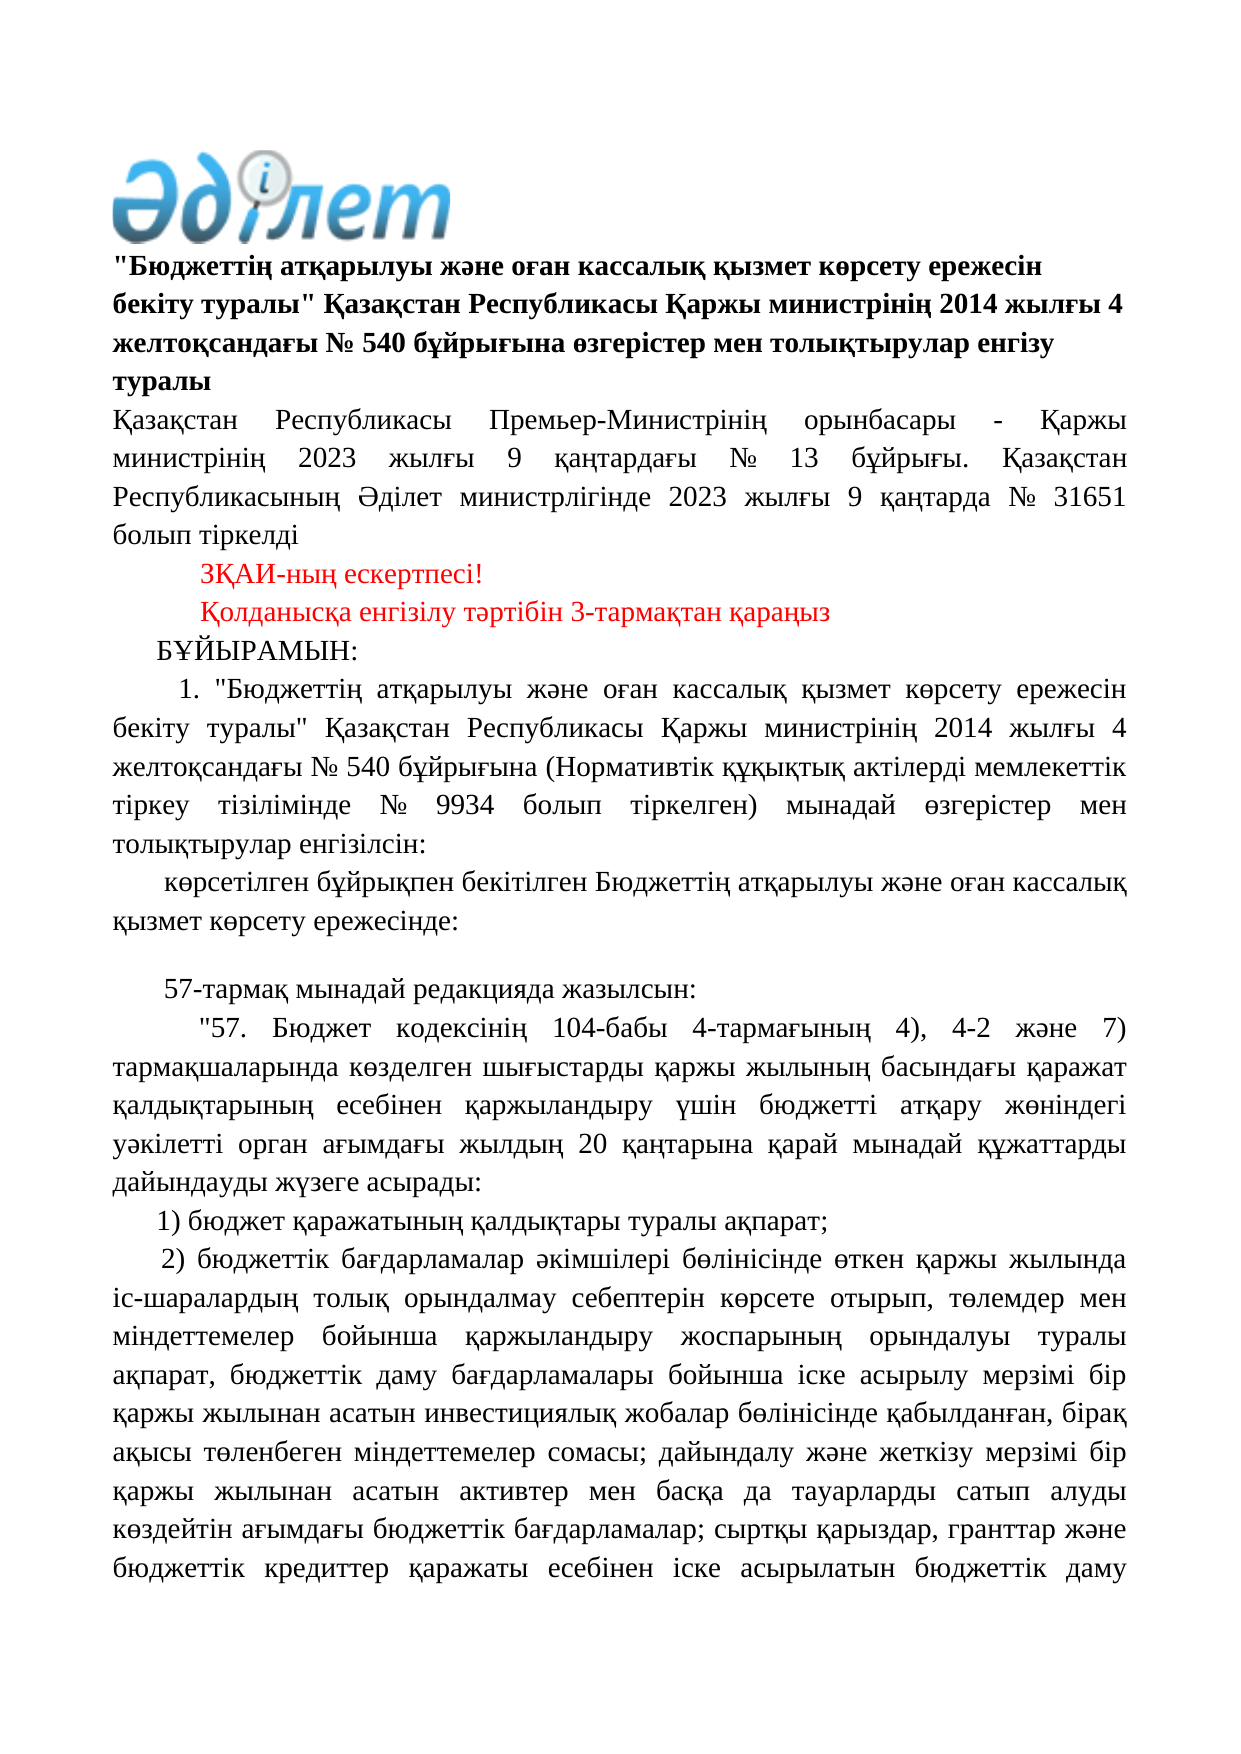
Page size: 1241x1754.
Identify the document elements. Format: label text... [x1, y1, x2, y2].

text БҰЙЫРАМЫН: [112, 633, 1128, 667]
text "57. Бюджет кодексінің 104-бабы 4-тармағының 4), 4-2 және 7) тармақшаларында көзделген шығыстарды қаржы жылының басындағы қаражат қалдықтарының есебінен қаржыландыру үшін бюджетті атқару жөніндегі уәкілетті орган ағымдағы жылдың 20 қаңтарына қарай мынадай құжаттарды дайындауды жүзеге асырады: [112, 1010, 1128, 1198]
text 57-тармақ мынадай редакцияда жазылсын: [112, 972, 1128, 1005]
picture [112, 150, 451, 244]
text көрсетілген бұйрықпен бекітілген Бюджеттің атқарылуы және оған кассалық қызмет көрсету ережесінде: [112, 864, 1128, 936]
text 1) бюджет қаражатының қалдықтары туралы ақпарат; [112, 1203, 1128, 1236]
text Қолданысқа енгізілу тәртібін 3-тармақтан қараңыз [112, 594, 1128, 628]
text "Бюджеттің атқарылуы және оған кассалық қызмет көрсету ережесін бекіту туралы" Қазақстан Республикасы Қаржы министрінің 2014 жылғы 4 желтоқсандағы № 540 бұйрығына өзгерістер мен толықтырулар енгізу туралы [112, 248, 1128, 397]
text ЗҚАИ-ның ескертпесі! [112, 556, 1128, 589]
text 1. "Бюджеттің атқарылуы және оған кассалық қызмет көрсету ережесін бекіту туралы" Қазақстан Республикасы Қаржы министрінің 2014 жылғы 4 желтоқсандағы № 540 бұйрығына (Нормативтік құқықтық актілерді мемлекеттік тіркеу тізілімінде № 9934 болып тіркелген) мынадай өзгерістер мен толықтырулар енгізілсін: [112, 672, 1128, 859]
text Қазақстан Республикасы Премьер-Министрінің орынбасары - Қаржы министрінің 2023 жылғы 9 қаңтардағы № 13 бұйрығы. Қазақстан Республикасының Әділет министрлігінде 2023 жылғы 9 қаңтарда № 31651 болып тіркелді [112, 402, 1128, 551]
